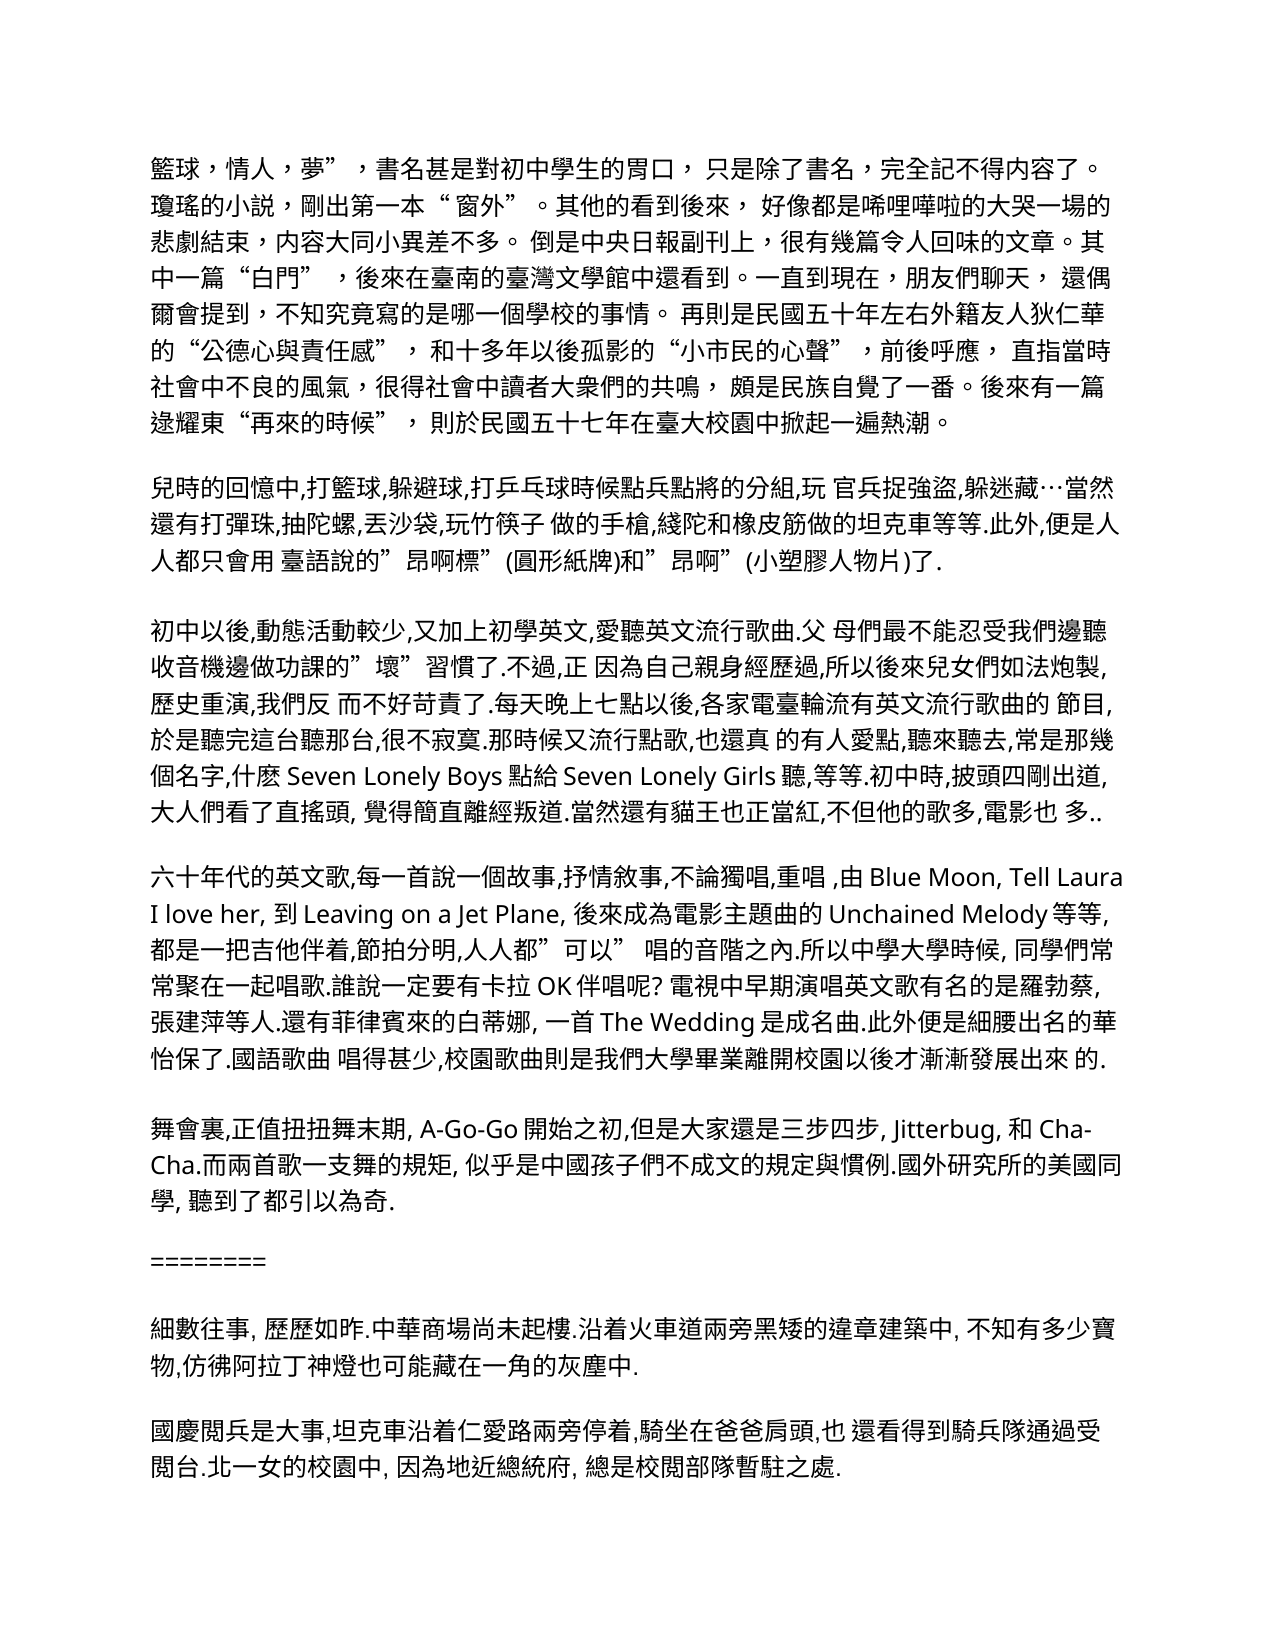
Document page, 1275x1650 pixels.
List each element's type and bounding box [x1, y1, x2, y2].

text [150, 150, 1125, 1483]
